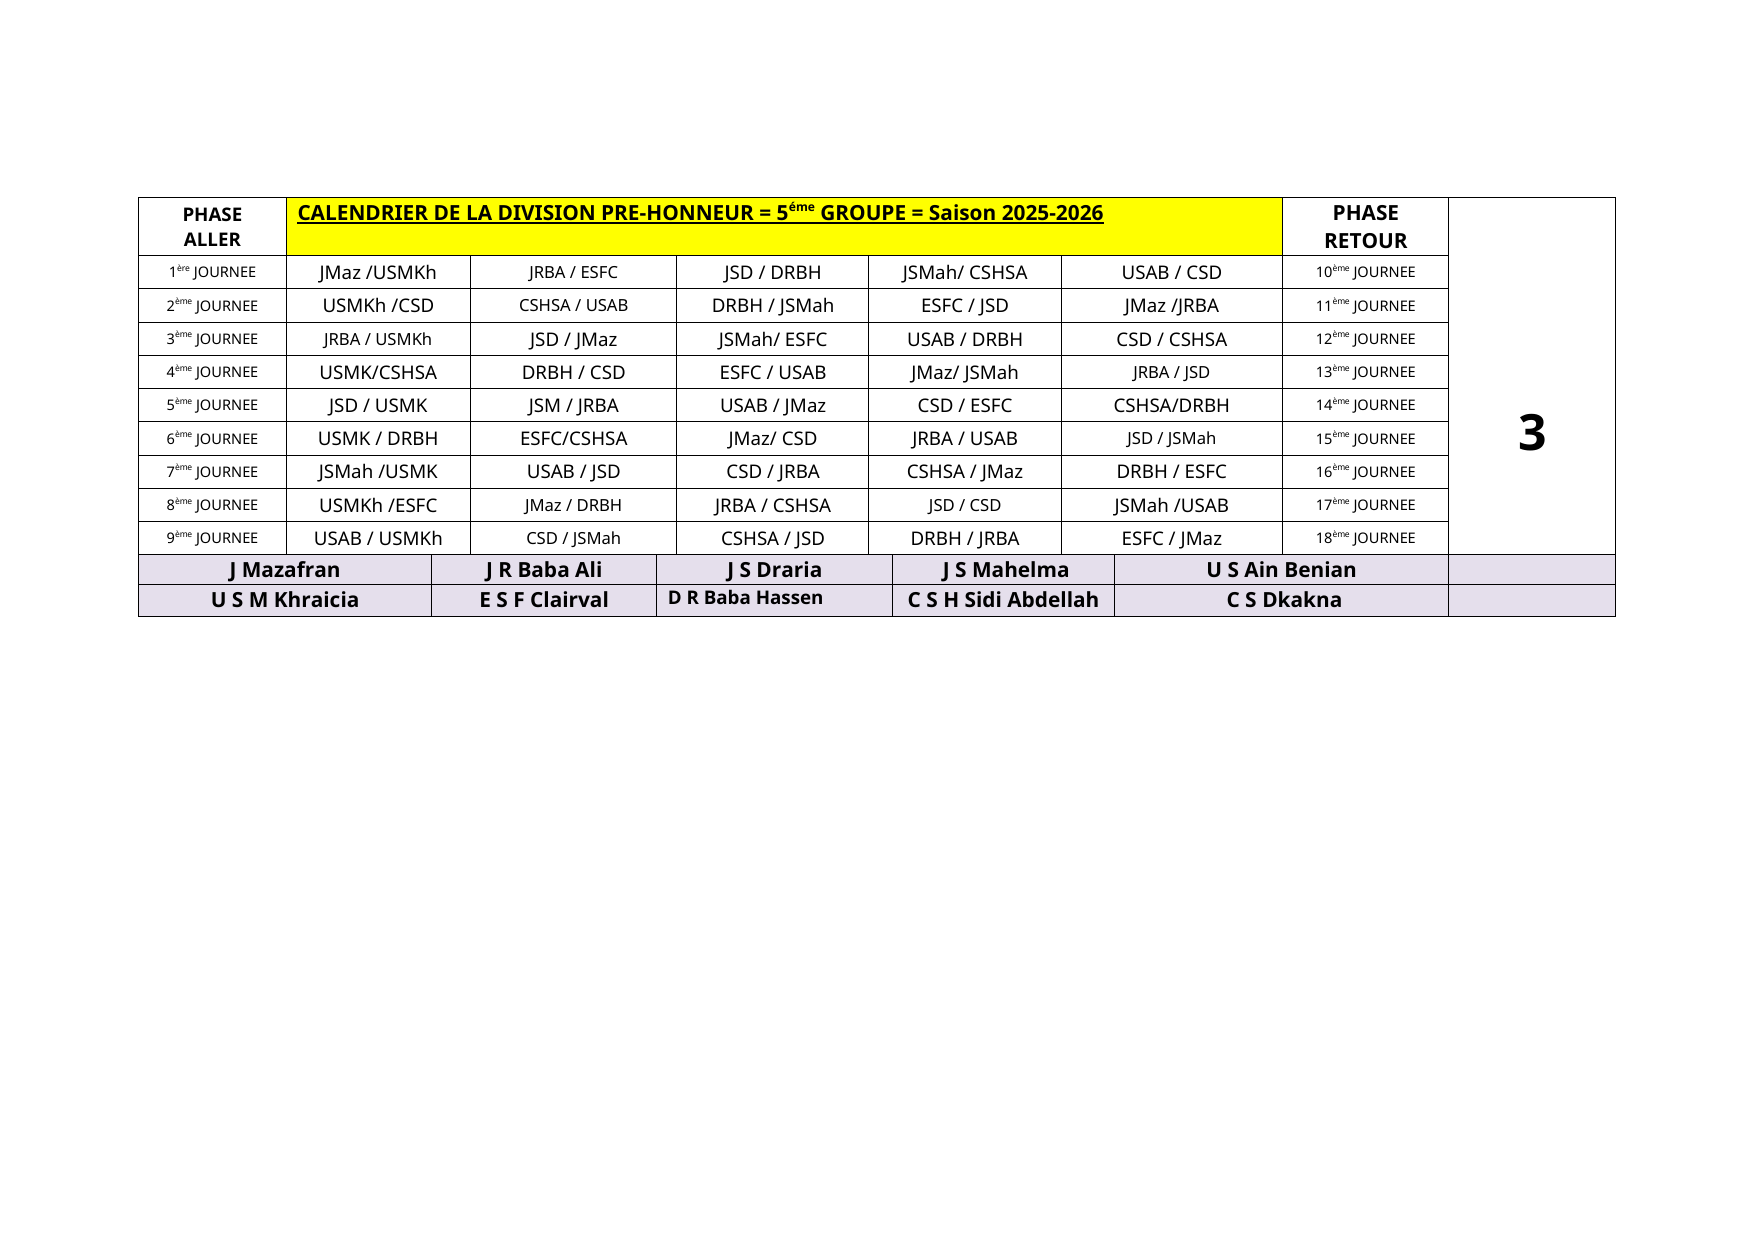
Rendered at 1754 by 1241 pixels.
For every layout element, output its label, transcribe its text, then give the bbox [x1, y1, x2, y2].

table_cell 9ème JOURNEE [139, 522, 286, 554]
table_cell C S Dkakna [1115, 585, 1448, 616]
table_cell 6ème JOURNEE [139, 422, 286, 454]
table_header CALENDRIER DE LA DIVISION PRE-HONNEUR = 5éme GROUPE = Saison 2025-2026 [287, 198, 1282, 255]
table_cell U S Ain Benian [1115, 555, 1448, 584]
table_cell 16ème JOURNEE [1283, 456, 1448, 488]
table_cell JMaz/ CSD [677, 422, 868, 454]
table_cell USAB / CSD [1062, 256, 1282, 288]
table_cell 4ème JOURNEE [139, 356, 286, 388]
table_cell 3ème JOURNEE [139, 323, 286, 355]
table_cell JSMah/ CSHSA [869, 256, 1061, 288]
table_cell JRBA / USAB [869, 422, 1061, 454]
table_cell JRBA / USMKh [287, 323, 470, 355]
table_cell JSD / JSMah [1062, 422, 1282, 454]
table_cell CSHSA / USAB [471, 289, 676, 322]
table_cell USMKh /CSD [287, 289, 470, 322]
table_cell DRBH / CSD [471, 356, 676, 388]
table_cell 14ème JOURNEE [1283, 389, 1448, 421]
table_cell USMK / DRBH [287, 422, 470, 454]
table_cell JSD / USMK [287, 389, 470, 421]
table_cell DRBH / ESFC [1062, 456, 1282, 488]
table_cell J Mazafran [139, 555, 431, 584]
table_cell 10ème JOURNEE [1283, 256, 1448, 288]
table_cell J S Draria [657, 555, 892, 584]
table_cell CSD / CSHSA [1062, 323, 1282, 355]
table_cell ESFC / JSD [869, 289, 1061, 322]
table_cell 7ème JOURNEE [139, 456, 286, 488]
table_cell USAB / USMKh [287, 522, 470, 554]
table_cell 8ème JOURNEE [139, 489, 286, 521]
table_cell [1449, 585, 1615, 616]
table_cell 2ème JOURNEE [139, 289, 286, 322]
table_cell 12ème JOURNEE [1283, 323, 1448, 355]
table_cell USMKh /ESFC [287, 489, 470, 521]
table_cell JRBA / JSD [1062, 356, 1282, 388]
table_header 3 [1449, 198, 1615, 554]
table_cell CSHSA / JSD [677, 522, 868, 554]
table_cell USAB / JSD [471, 456, 676, 488]
table_cell CSHSA / JMaz [869, 456, 1061, 488]
table_cell JRBA / CSHSA [677, 489, 868, 521]
table_cell CSD / JSMah [471, 522, 676, 554]
table_cell ESFC/CSHSA [471, 422, 676, 454]
table_cell JMaz / DRBH [471, 489, 676, 521]
table_cell J R Baba Ali [432, 555, 656, 584]
table_header PHASE RETOUR [1283, 198, 1448, 255]
table_cell DRBH / JRBA [869, 522, 1061, 554]
table_cell ESFC / JMaz [1062, 522, 1282, 554]
table_cell CSD / ESFC [869, 389, 1061, 421]
table_cell JSM / JRBA [471, 389, 676, 421]
table_cell 5ème JOURNEE [139, 389, 286, 421]
table_cell 17ème JOURNEE [1283, 489, 1448, 521]
table_cell 18ème JOURNEE [1283, 522, 1448, 554]
table_cell JSD / JMaz [471, 323, 676, 355]
table_cell 15ème JOURNEE [1283, 422, 1448, 454]
table_cell C S H Sidi Abdellah [893, 585, 1114, 616]
table_cell 11ème JOURNEE [1283, 289, 1448, 322]
table_cell E S F Clairval [432, 585, 656, 616]
table_cell JRBA / ESFC [471, 256, 676, 288]
table_cell D R Baba Hassen [657, 585, 892, 616]
table_cell CSD / JRBA [677, 456, 868, 488]
table_header PHASE ALLER [139, 198, 286, 255]
table_cell CSHSA/DRBH [1062, 389, 1282, 421]
table_cell JMaz /JRBA [1062, 289, 1282, 322]
table_cell DRBH / JSMah [677, 289, 868, 322]
table_cell JMaz/ JSMah [869, 356, 1061, 388]
table_cell JSD / CSD [869, 489, 1061, 521]
table_cell 1ère JOURNEE [139, 256, 286, 288]
table_cell JSMah /USAB [1062, 489, 1282, 521]
table_cell USAB / JMaz [677, 389, 868, 421]
table_cell U S M Khraicia [139, 585, 431, 616]
table_cell USMK/CSHSA [287, 356, 470, 388]
table_cell J S Mahelma [893, 555, 1114, 584]
table_cell ESFC / USAB [677, 356, 868, 388]
table_cell 13ème JOURNEE [1283, 356, 1448, 388]
table_cell USAB / DRBH [869, 323, 1061, 355]
table_cell JMaz /USMKh [287, 256, 470, 288]
table_cell [1449, 555, 1615, 584]
table_cell JSMah /USMK [287, 456, 470, 488]
table_cell JSMah/ ESFC [677, 323, 868, 355]
table_cell JSD / DRBH [677, 256, 868, 288]
